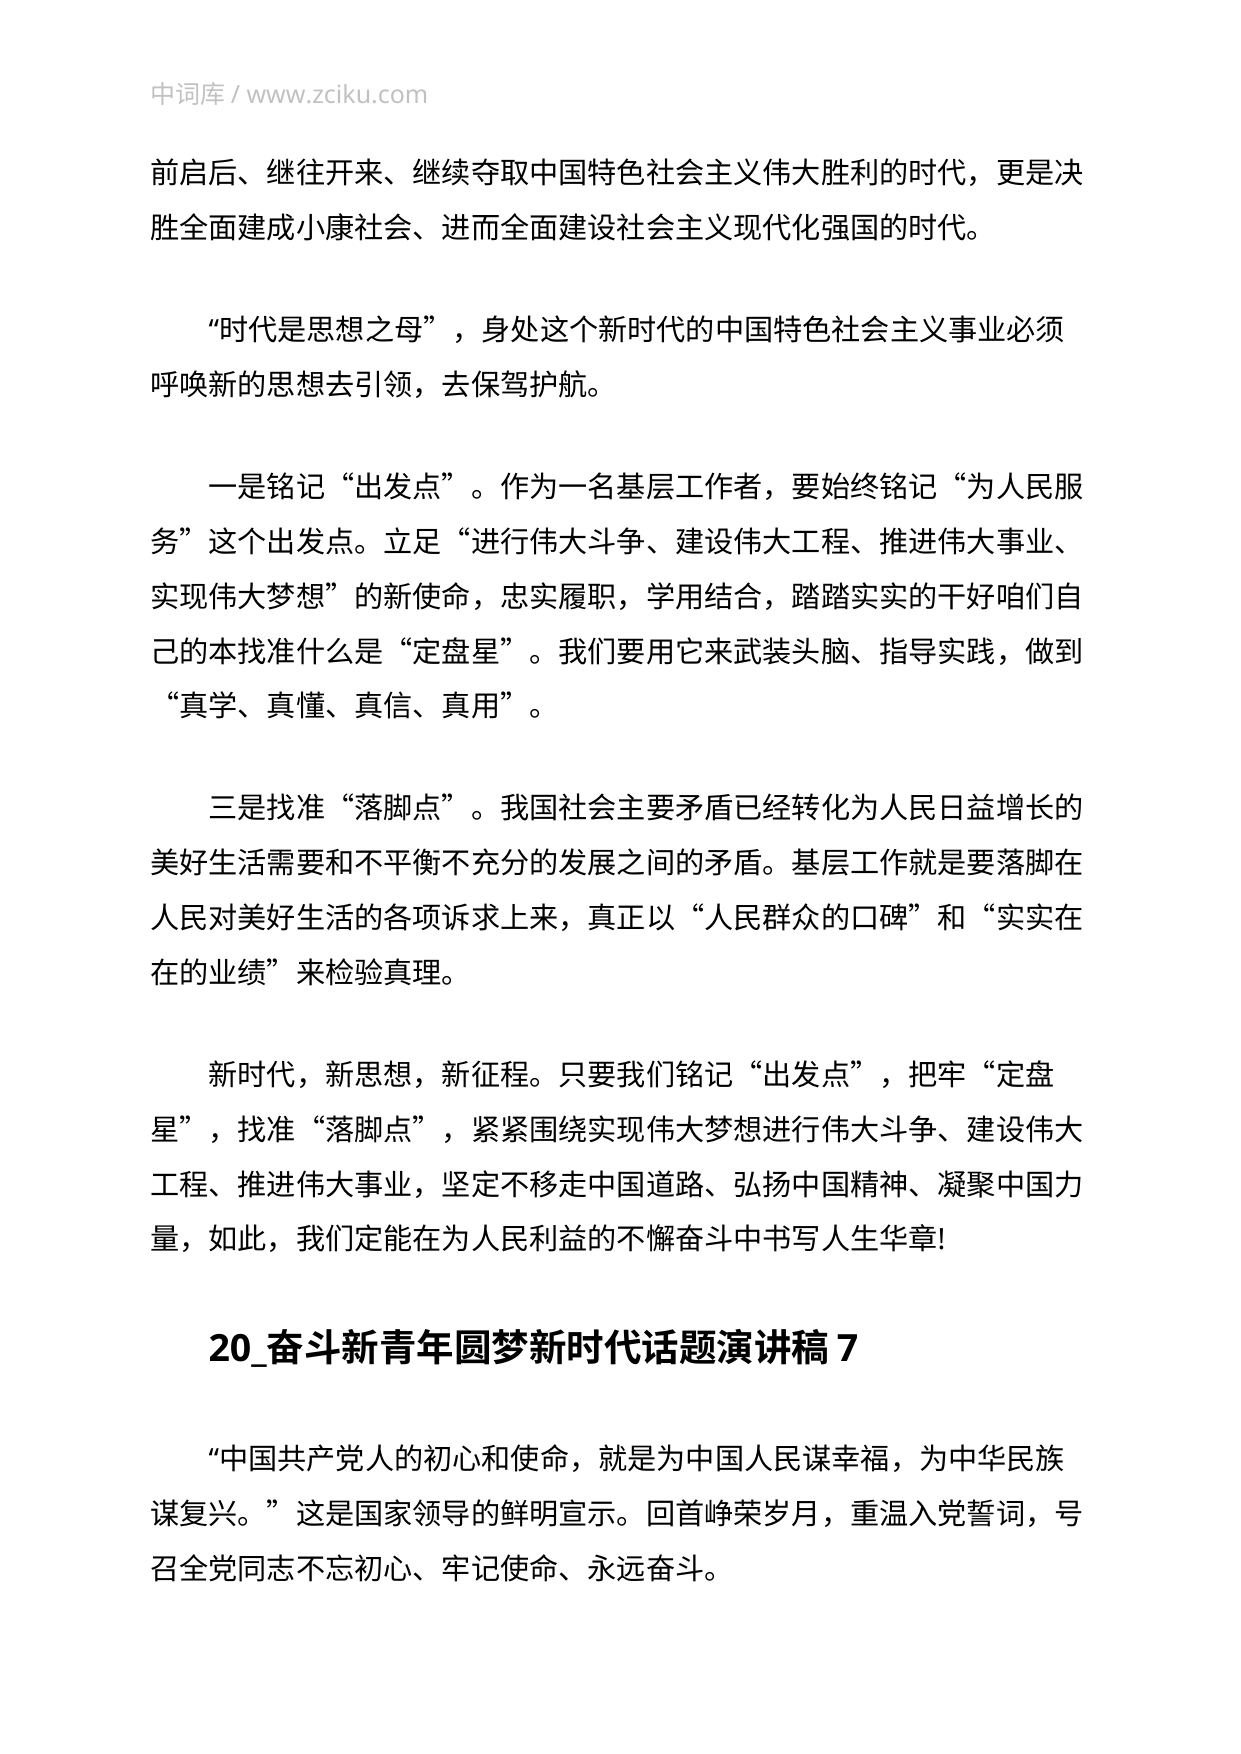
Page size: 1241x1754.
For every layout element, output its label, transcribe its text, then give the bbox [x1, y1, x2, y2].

text 一是铭记“出发点”。作为一名基层工作者，要始终铭记“为人民服务”这个出发点。立足“进行伟大斗争、建设伟大工程、推进伟大事业、实现伟大梦想”的新使命，忠实履职，学用结合，踏踏实实的干好咱们自己的本找准什么是“定盘星”。我们要用它来武装头脑、指导实践，做到“真学、真懂、真信、真用”。 [150, 463, 1090, 725]
text 三是找准“落脚点”。我国社会主要矛盾已经转化为人民日益增长的美好生活需要和不平衡不充分的发展之间的矛盾。基层工作就是要落脚在人民对美好生活的各项诉求上来，真正以“人民群众的口碑”和“实实在在的业绩”来检验真理。 [150, 785, 1090, 992]
text “时代是思想之母”，身处这个新时代的中国特色社会主义事业必须呼唤新的思想去引领，去保驾护航。 [150, 307, 1090, 404]
text “中国共产党人的初心和使命，就是为中国人民谋幸福，为中华民族谋复兴。”这是国家领导的鲜明宣示。回首峥荣岁月，重温入党誓词，号召全党同志不忘初心、牢记使命、永远奋斗。 [150, 1436, 1090, 1588]
text 新时代，新思想，新征程。只要我们铭记“出发点”，把牢“定盘星”，找准“落脚点”，紧紧围绕实现伟大梦想进行伟大斗争、建设伟大工程、推进伟大事业，坚定不移走中国道路、弘扬中国精神、凝聚中国力量，如此，我们定能在为人民利益的不懈奋斗中书写人生华章! [150, 1051, 1090, 1258]
text 20_奋斗新青年圆梦新时代话题演讲稿7 [150, 1318, 1090, 1372]
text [150, 150, 1090, 247]
